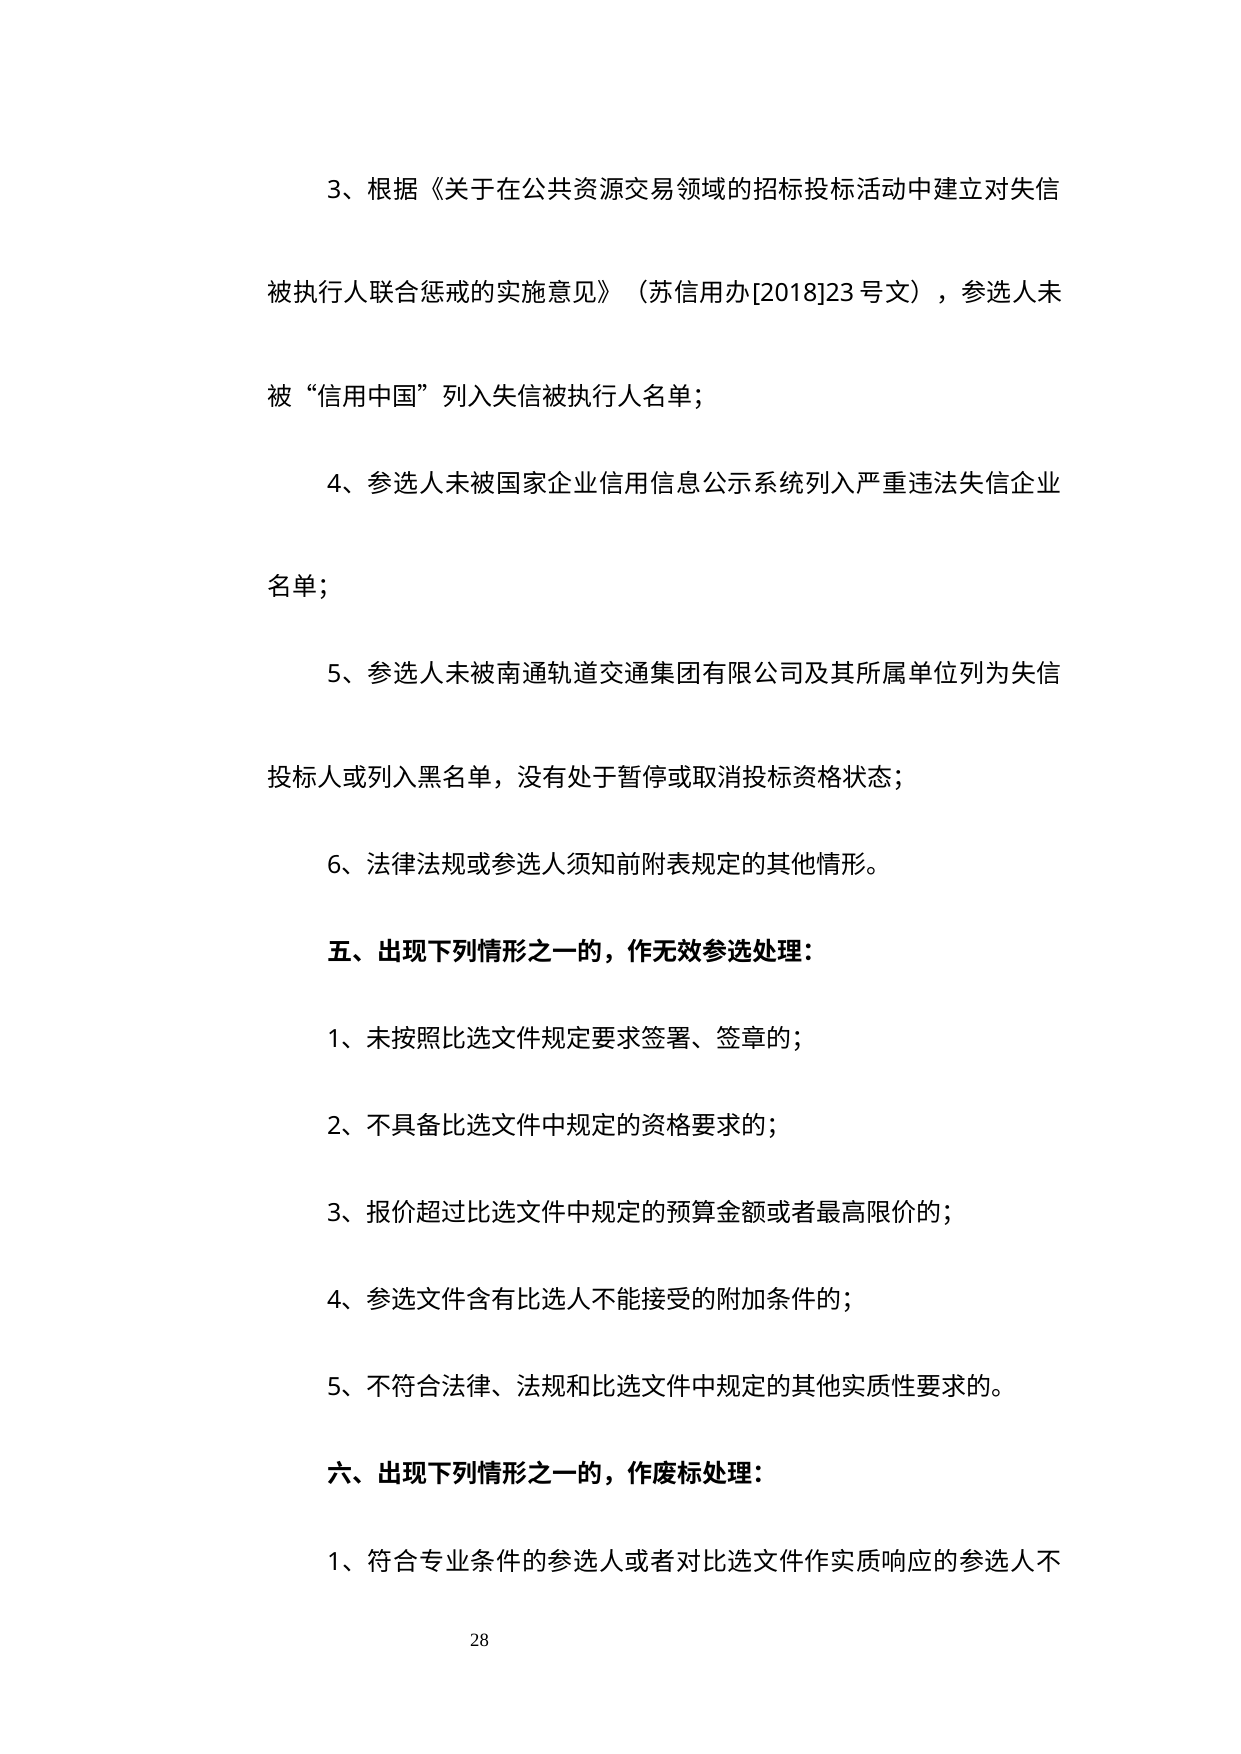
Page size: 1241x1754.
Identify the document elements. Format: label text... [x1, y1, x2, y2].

text 5、不符合法律、法规和比选文件中规定的其他实质性要求的。 [267, 1350, 1063, 1419]
text 3、报价超过比选文件中规定的预算金额或者最高限价的； [267, 1176, 1063, 1245]
text 6、法律法规或参选人须知前附表规定的其他情形。 [267, 828, 1063, 897]
text 2、不具备比选文件中规定的资格要求的； [267, 1089, 1063, 1158]
text 4、参选文件含有比选人不能接受的附加条件的； [267, 1263, 1063, 1332]
text 3、根据《关于在公共资源交易领域的招标投标活动中建立对失信被执行人联合惩戒的实施意见》（苏信用办[2018]23号文），参选人未被“信用中国”列入失信被执行人名单； [267, 153, 1063, 429]
text 1、未按照比选文件规定要求签署、签章的； [267, 1002, 1063, 1071]
text 4、参选人未被国家企业信用信息公示系统列入严重违法失信企业名单； [267, 447, 1063, 619]
text 5、参选人未被南通轨道交通集团有限公司及其所属单位列为失信投标人或列入黑名单，没有处于暂停或取消投标资格状态； [267, 637, 1063, 810]
text 五、出现下列情形之一的，作无效参选处理： [267, 915, 1063, 984]
text 六、出现下列情形之一的，作废标处理： [267, 1437, 1063, 1506]
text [267, 1524, 1063, 1593]
